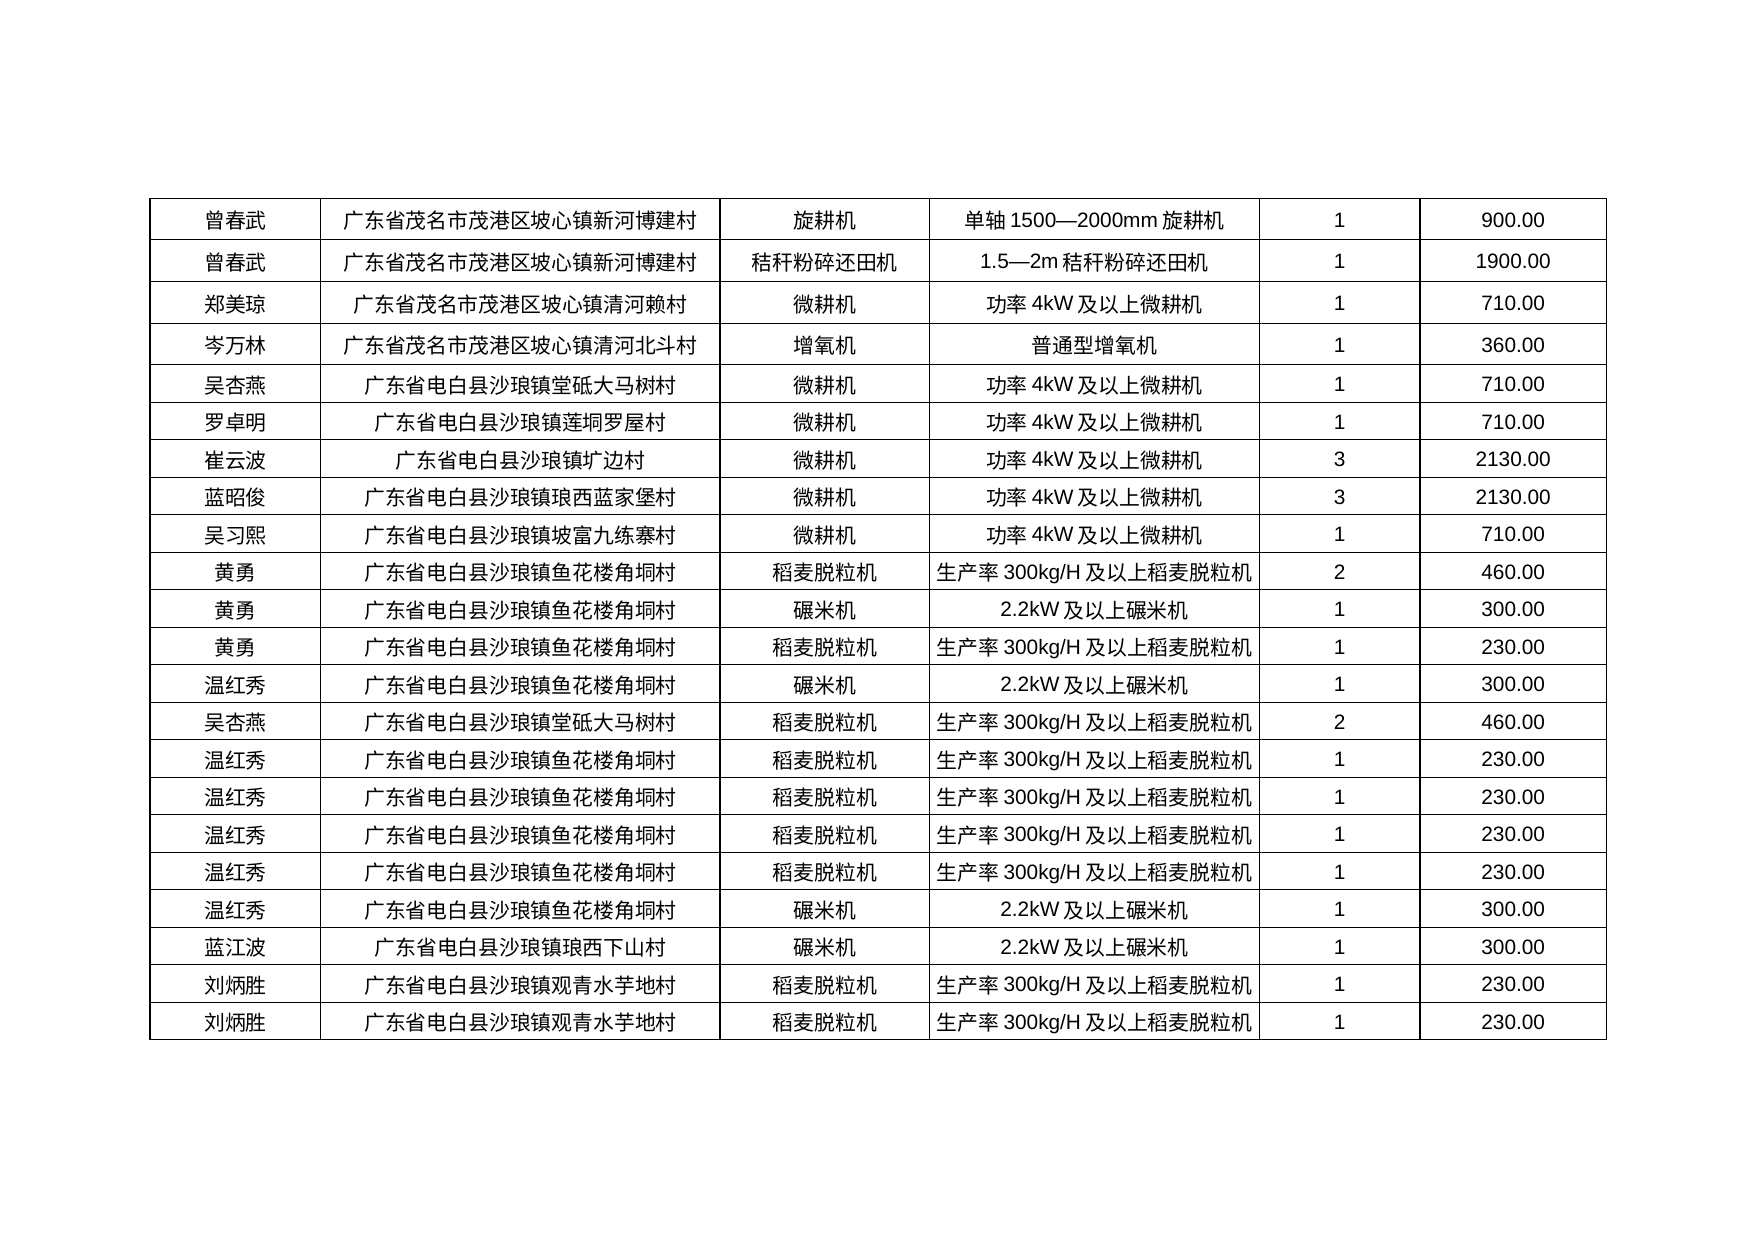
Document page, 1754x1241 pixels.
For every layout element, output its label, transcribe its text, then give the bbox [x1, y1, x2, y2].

table_cell 温红秀 [151, 740, 320, 777]
table_cell 温红秀 [151, 778, 320, 814]
table_cell 稻麦脱粒机 [721, 628, 929, 664]
table_cell 3 [1260, 478, 1419, 514]
table_cell 碾米机 [721, 665, 929, 702]
table_cell 1 [1260, 199, 1419, 239]
table_cell 曾春武 [151, 199, 320, 239]
table_cell 2.2kW及以上碾米机 [930, 665, 1259, 702]
table_cell 吴杏燕 [151, 703, 320, 739]
table_cell 功率4kW及以上微耕机 [930, 403, 1259, 439]
table_cell 1900.00 [1421, 240, 1606, 281]
table_cell 曾春武 [151, 240, 320, 281]
table_cell 1 [1260, 403, 1419, 439]
table_cell 2 [1260, 703, 1419, 739]
table_cell 广东省茂名市茂港区坡心镇清河赖村 [321, 282, 719, 323]
table_cell 2.2kW及以上碾米机 [930, 590, 1259, 627]
table_cell 710.00 [1421, 282, 1606, 323]
table_cell 广东省电白县沙琅镇琅西蓝家堡村 [321, 478, 719, 514]
table_cell 1 [1260, 740, 1419, 777]
table_cell 710.00 [1421, 403, 1606, 439]
table_cell 2.2kW及以上碾米机 [930, 928, 1259, 964]
table_cell 温红秀 [151, 853, 320, 889]
table_cell 300.00 [1421, 590, 1606, 627]
table_cell 稻麦脱粒机 [721, 815, 929, 852]
table_cell 碾米机 [721, 890, 929, 927]
table_cell 秸秆粉碎还田机 [721, 240, 929, 281]
table_cell 广东省电白县沙琅镇琅西下山村 [321, 928, 719, 964]
table_cell 广东省电白县沙琅镇鱼花楼角垌村 [321, 853, 719, 889]
table_cell 生产率300kg/H及以上稻麦脱粒机 [930, 628, 1259, 664]
table_cell 功率4kW及以上微耕机 [930, 478, 1259, 514]
table_cell 300.00 [1421, 665, 1606, 702]
table_cell 增氧机 [721, 324, 929, 364]
table_cell 广东省电白县沙琅镇圹边村 [321, 440, 719, 477]
table_cell 1 [1260, 1003, 1419, 1039]
table_cell 郑美琼 [151, 282, 320, 323]
table_cell 生产率300kg/H及以上稻麦脱粒机 [930, 740, 1259, 777]
table_cell 微耕机 [721, 365, 929, 402]
table_cell 微耕机 [721, 515, 929, 552]
table_cell 功率4kW及以上微耕机 [930, 515, 1259, 552]
table_cell 稻麦脱粒机 [721, 553, 929, 589]
table_cell 1 [1260, 965, 1419, 1002]
table_cell 广东省电白县沙琅镇观青水芋地村 [321, 1003, 719, 1039]
table_cell 1 [1260, 515, 1419, 552]
table_cell 广东省茂名市茂港区坡心镇清河北斗村 [321, 324, 719, 364]
table_cell 230.00 [1421, 815, 1606, 852]
table_cell 功率4kW及以上微耕机 [930, 282, 1259, 323]
table_cell 刘炳胜 [151, 1003, 320, 1039]
table_cell 刘炳胜 [151, 965, 320, 1002]
table_cell 1 [1260, 590, 1419, 627]
table_cell 普通型增氧机 [930, 324, 1259, 364]
table_cell 生产率300kg/H及以上稻麦脱粒机 [930, 553, 1259, 589]
table_cell 稻麦脱粒机 [721, 853, 929, 889]
table_cell 230.00 [1421, 853, 1606, 889]
table_cell 生产率300kg/H及以上稻麦脱粒机 [930, 815, 1259, 852]
table_cell 吴习熙 [151, 515, 320, 552]
table_cell 1 [1260, 240, 1419, 281]
table_cell 广东省茂名市茂港区坡心镇新河博建村 [321, 199, 719, 239]
table_cell 1 [1260, 365, 1419, 402]
table_cell 单轴1500—2000mm旋耕机 [930, 199, 1259, 239]
table_cell 蓝江波 [151, 928, 320, 964]
table_cell 广东省电白县沙琅镇鱼花楼角垌村 [321, 553, 719, 589]
table_cell 2 [1260, 553, 1419, 589]
table_cell 1 [1260, 324, 1419, 364]
table_cell 1 [1260, 282, 1419, 323]
table_cell 230.00 [1421, 965, 1606, 1002]
table_cell 广东省电白县沙琅镇莲垌罗屋村 [321, 403, 719, 439]
table_cell 2.2kW及以上碾米机 [930, 890, 1259, 927]
table_cell 230.00 [1421, 740, 1606, 777]
table_cell 旋耕机 [721, 199, 929, 239]
table_cell 广东省电白县沙琅镇堂砥大马树村 [321, 703, 719, 739]
table_cell 900.00 [1421, 199, 1606, 239]
table_cell 黄勇 [151, 590, 320, 627]
table_cell 710.00 [1421, 515, 1606, 552]
table_cell 广东省茂名市茂港区坡心镇新河博建村 [321, 240, 719, 281]
table_cell 230.00 [1421, 1003, 1606, 1039]
table_cell 生产率300kg/H及以上稻麦脱粒机 [930, 1003, 1259, 1039]
table_cell 2130.00 [1421, 440, 1606, 477]
table_cell 碾米机 [721, 928, 929, 964]
table_cell 1 [1260, 778, 1419, 814]
table_cell 微耕机 [721, 478, 929, 514]
table_cell 稻麦脱粒机 [721, 778, 929, 814]
table_cell 广东省电白县沙琅镇鱼花楼角垌村 [321, 590, 719, 627]
table_cell 温红秀 [151, 665, 320, 702]
table_cell 1 [1260, 628, 1419, 664]
table_cell 300.00 [1421, 890, 1606, 927]
table_cell 1 [1260, 890, 1419, 927]
table_cell 460.00 [1421, 553, 1606, 589]
table_cell 生产率300kg/H及以上稻麦脱粒机 [930, 965, 1259, 1002]
table_cell 1 [1260, 853, 1419, 889]
table_cell 功率4kW及以上微耕机 [930, 440, 1259, 477]
table_cell 广东省电白县沙琅镇堂砥大马树村 [321, 365, 719, 402]
table_cell 1 [1260, 928, 1419, 964]
table_cell 罗卓明 [151, 403, 320, 439]
table_cell 稻麦脱粒机 [721, 740, 929, 777]
table_cell 300.00 [1421, 928, 1606, 964]
table_cell 3 [1260, 440, 1419, 477]
table_cell 460.00 [1421, 703, 1606, 739]
table_cell 广东省电白县沙琅镇鱼花楼角垌村 [321, 815, 719, 852]
table_cell 吴杏燕 [151, 365, 320, 402]
table_cell 稻麦脱粒机 [721, 703, 929, 739]
table_cell 温红秀 [151, 815, 320, 852]
table_cell 黄勇 [151, 628, 320, 664]
table_cell 岑万林 [151, 324, 320, 364]
table_cell 230.00 [1421, 778, 1606, 814]
table_cell 生产率300kg/H及以上稻麦脱粒机 [930, 853, 1259, 889]
table_cell 710.00 [1421, 365, 1606, 402]
table_cell 碾米机 [721, 590, 929, 627]
table_cell 微耕机 [721, 440, 929, 477]
table_cell 温红秀 [151, 890, 320, 927]
table_cell 广东省电白县沙琅镇鱼花楼角垌村 [321, 778, 719, 814]
table_cell 360.00 [1421, 324, 1606, 364]
table_cell 广东省电白县沙琅镇鱼花楼角垌村 [321, 665, 719, 702]
table_cell 广东省电白县沙琅镇坡富九练寨村 [321, 515, 719, 552]
table_cell 1.5—2m秸秆粉碎还田机 [930, 240, 1259, 281]
table_cell 微耕机 [721, 282, 929, 323]
table_cell 稻麦脱粒机 [721, 1003, 929, 1039]
table_cell 生产率300kg/H及以上稻麦脱粒机 [930, 703, 1259, 739]
table_cell 1 [1260, 665, 1419, 702]
table_cell 稻麦脱粒机 [721, 965, 929, 1002]
table_cell 2130.00 [1421, 478, 1606, 514]
table_cell 黄勇 [151, 553, 320, 589]
table_cell 广东省电白县沙琅镇观青水芋地村 [321, 965, 719, 1002]
table_cell 功率4kW及以上微耕机 [930, 365, 1259, 402]
table_cell 微耕机 [721, 403, 929, 439]
table_cell 生产率300kg/H及以上稻麦脱粒机 [930, 778, 1259, 814]
table_cell 广东省电白县沙琅镇鱼花楼角垌村 [321, 890, 719, 927]
table_cell 崔云波 [151, 440, 320, 477]
table_cell 广东省电白县沙琅镇鱼花楼角垌村 [321, 740, 719, 777]
table_cell 蓝昭俊 [151, 478, 320, 514]
table_cell 广东省电白县沙琅镇鱼花楼角垌村 [321, 628, 719, 664]
table_cell 1 [1260, 815, 1419, 852]
table_cell 230.00 [1421, 628, 1606, 664]
